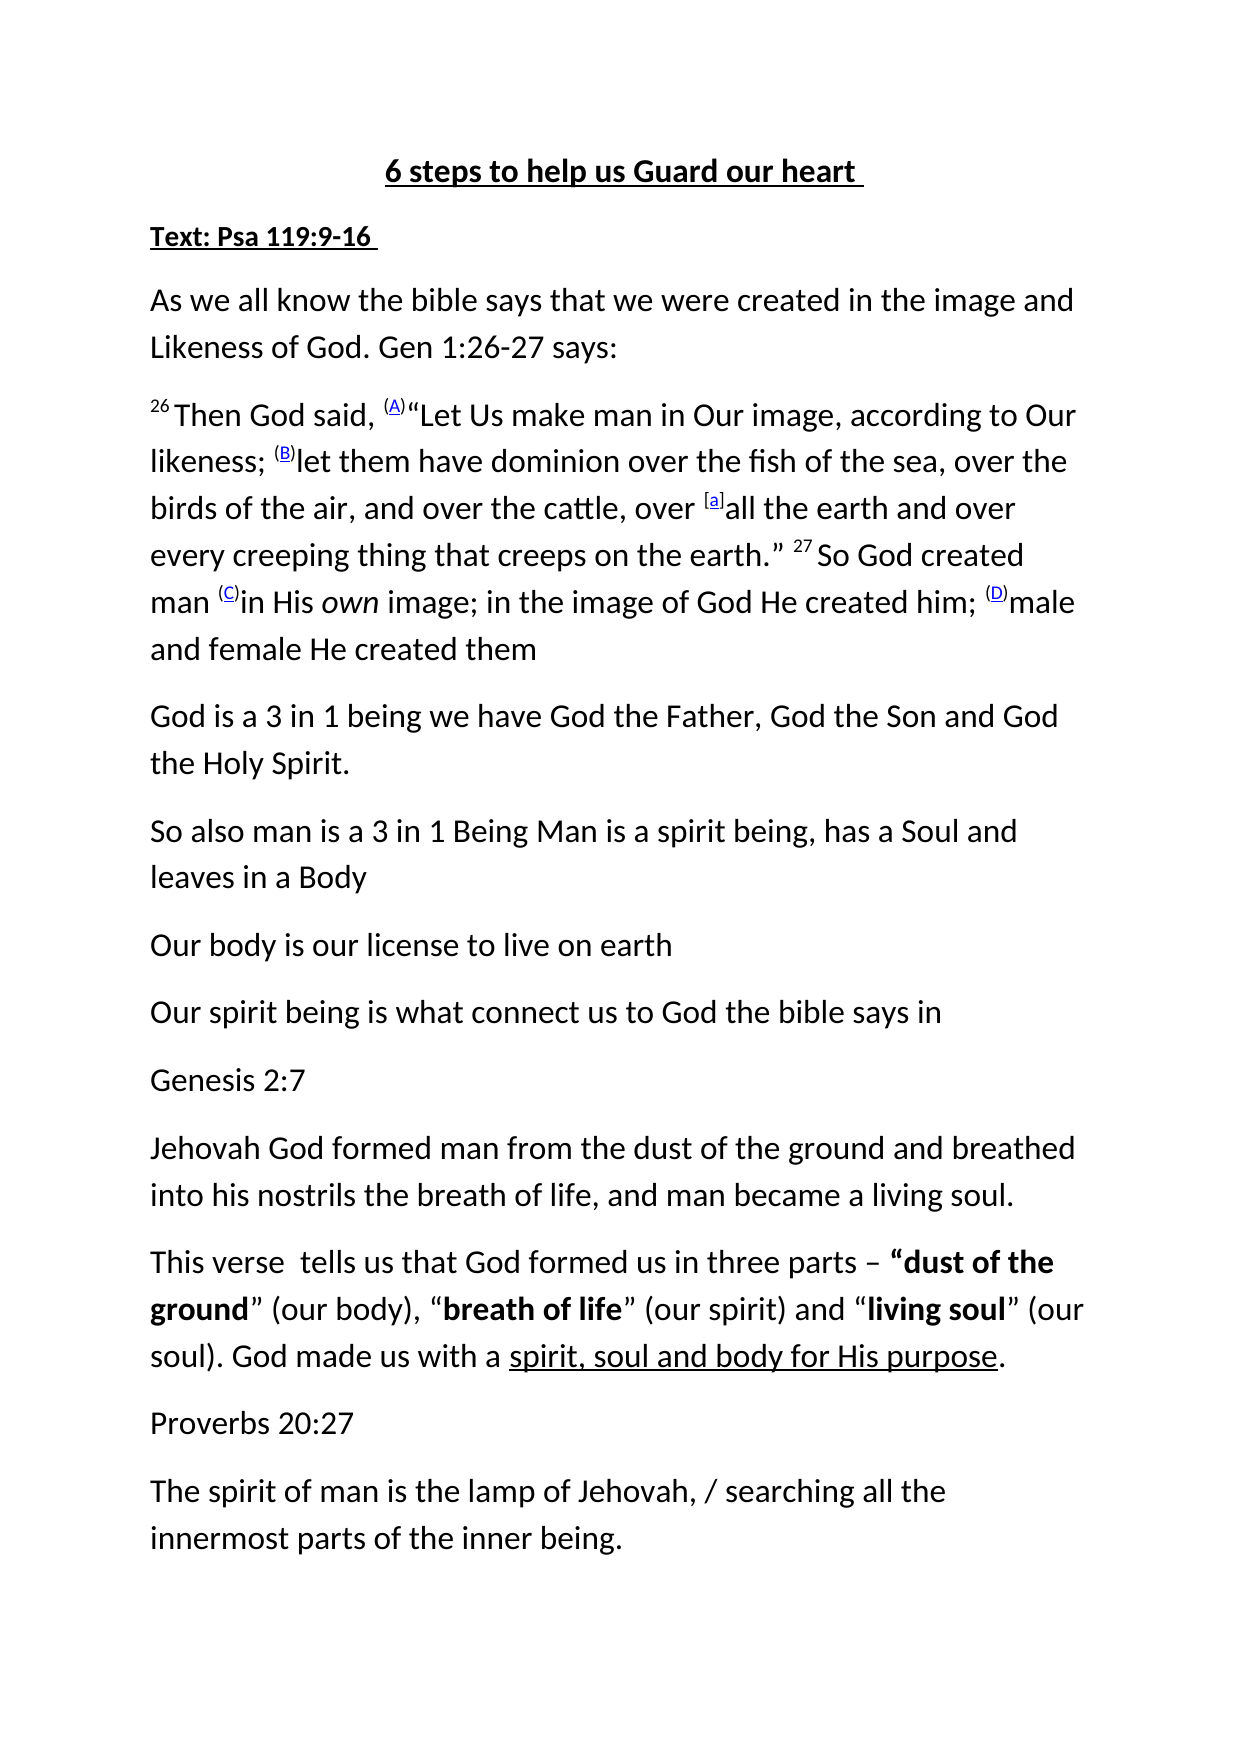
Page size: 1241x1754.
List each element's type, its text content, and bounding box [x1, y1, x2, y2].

text Jehovah God formed man from the dust of the ground and breathed into his nostrils the breath of life, and man became a living soul. [150, 1127, 1090, 1214]
text This verse tells us that God formed us in three parts – “dust of the ground” (our body), “breath of life” (our spirit) and “living soul” (our soul). God made us with a spirit, soul and body for His purpose. [150, 1241, 1090, 1375]
text As we all know the bible says that we were created in the image and Likeness of God. Gen 1:26-27 says: [150, 279, 1090, 367]
text The spirit of man is the lamp of Jehovah, / searching all the innermost parts of the inner being. [150, 1470, 1090, 1557]
text God is a 3 in 1 being we have God the Father, God the Son and God the Holy Spirit. [150, 695, 1090, 783]
text 6 steps to help us Guard our heart [150, 150, 1090, 191]
text Text: Psa 119:9-16 [150, 218, 1090, 253]
text Our spirit being is what connect us to God the bible says in [150, 992, 1090, 1032]
text So also man is a 3 in 1 Being Man is a spirit being, has a Soul and leaves in a Body [150, 809, 1090, 897]
text Genesis 2:7 [150, 1059, 1090, 1100]
text Our body is our license to live on earth [150, 924, 1090, 965]
text Proverbs 20:27 [150, 1402, 1090, 1443]
text 26 Then God said, (A)“Let Us make man in Our image, according to Our likeness; (B)let them have dominion over the fish of the sea, over the birds of the air, and over the cattle, over [a]all the earth and over every creeping thing that creeps on the earth.” 27 So God created man (C)in His own image; in the image of God He created him; (D)male and female He created them [150, 394, 1090, 668]
